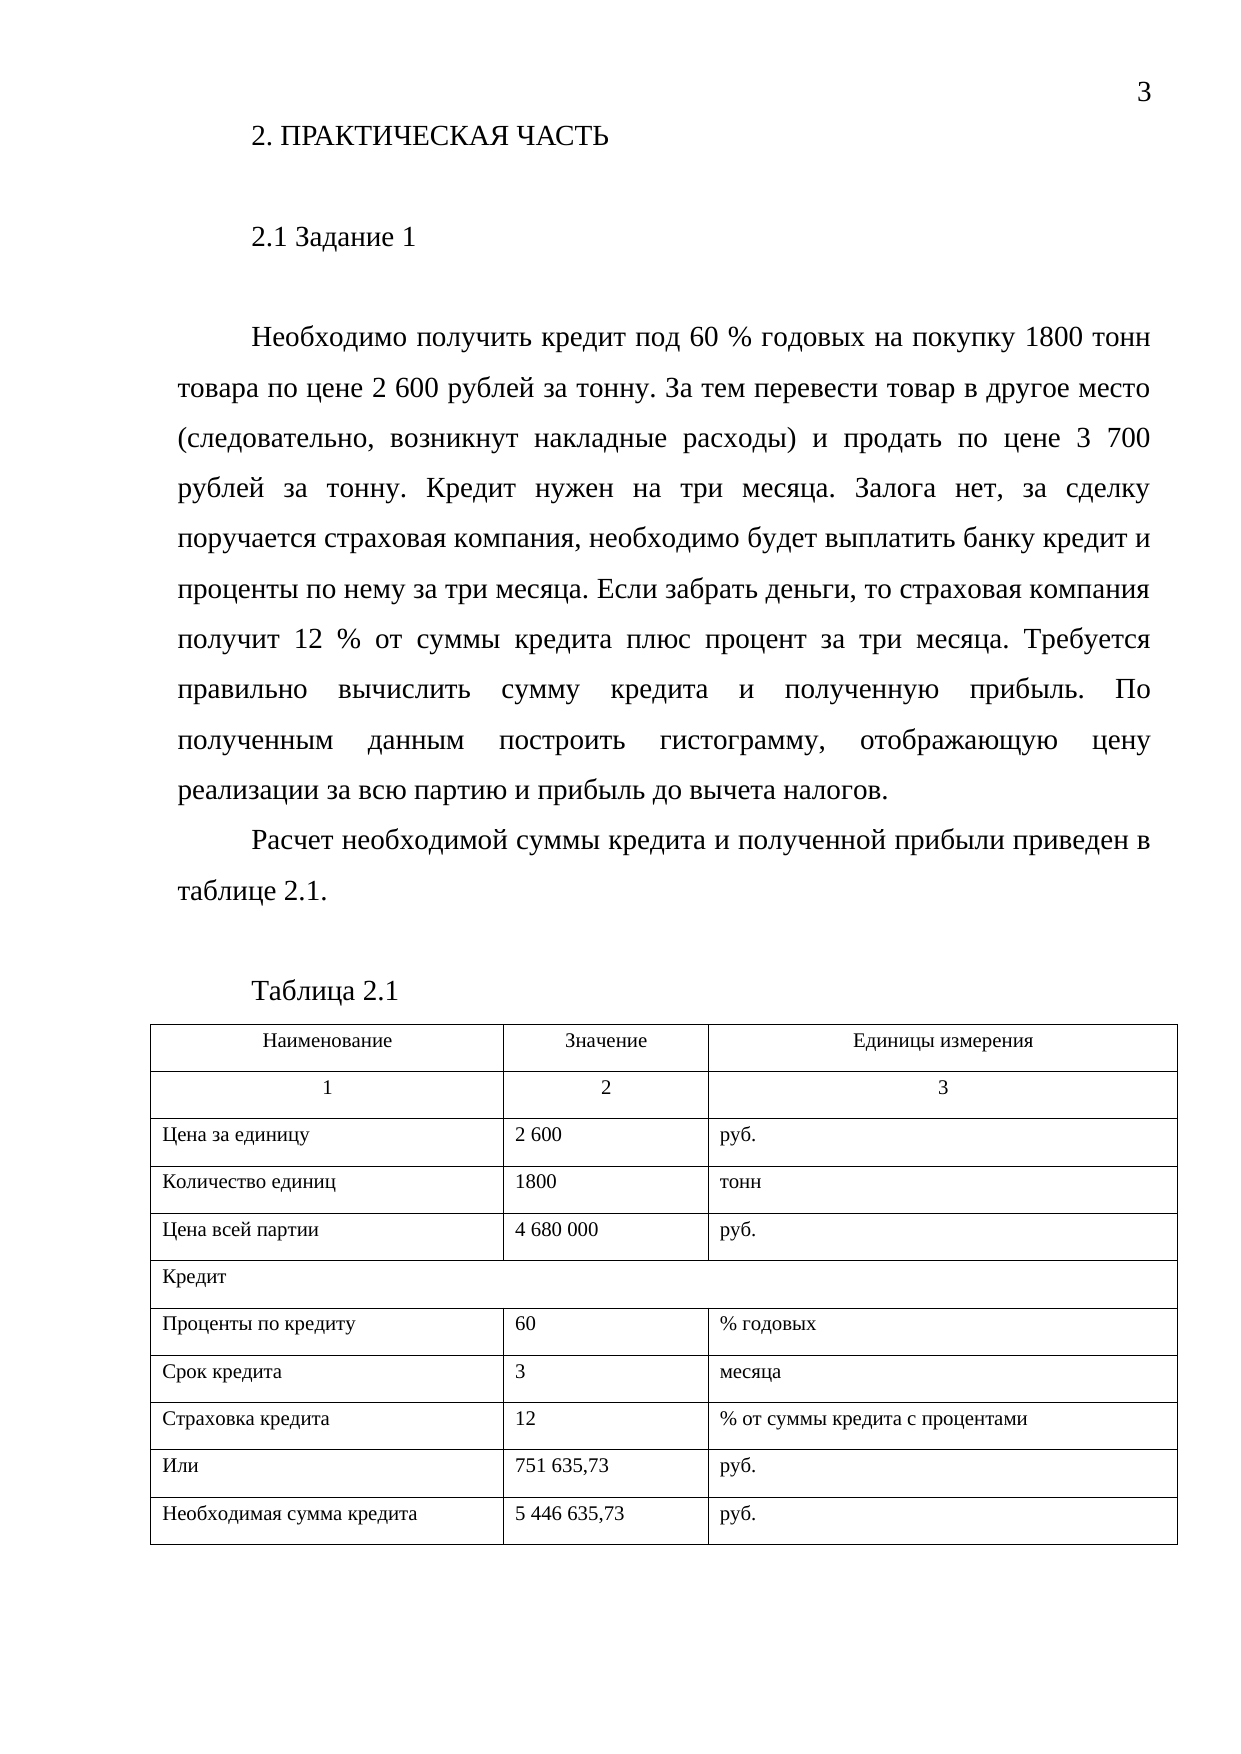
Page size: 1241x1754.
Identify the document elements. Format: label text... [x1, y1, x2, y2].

table_cell руб. [709, 1119, 1177, 1166]
table_cell Цена за единицу [151, 1119, 503, 1166]
table_cell руб. [709, 1214, 1177, 1260]
subtitle 2. ПРАКТИЧЕСКАЯ ЧАСТЬ [177, 118, 1152, 152]
table_cell % от суммы кредита с процентами [709, 1403, 1177, 1449]
text Таблица 2.1 [177, 973, 1152, 1007]
table_cell руб. [709, 1498, 1177, 1544]
table_cell 1800 [504, 1167, 708, 1213]
table_cell Срок кредита [151, 1356, 503, 1402]
table_cell Необходимая сумма кредита [151, 1498, 503, 1544]
table_cell 12 [504, 1403, 708, 1449]
table_cell Кредит [151, 1261, 1177, 1307]
subtitle 2.1 Задание 1 [177, 219, 1152, 252]
text Необходимо получить кредит под 60 % годовых на покупку 1800 тонн товара по цене 2 600 рублей за тонну. За тем перевести товар в другое место (следовательно, возникнут накладные расходы) и продать по цене 3 700 рублей за тонну. Кредит нужен на три месяца. Залога нет, за сделку поручается страховая компания, необходимо будет выплатить банку кредит и проценты по нему за три месяца. Если забрать деньги, то страховая компания получит 12 % от суммы кредита плюс процент за три месяца. Требуется правильно вычислить сумму кредита и полученную прибыль. По полученным данным построить гистограмму, отображающую цену реализации за всю партию и прибыль до вычета налогов. [177, 319, 1152, 806]
table_cell Страховка кредита [151, 1403, 503, 1449]
table_cell 1 [151, 1072, 503, 1118]
table_cell 60 [504, 1309, 708, 1355]
table_cell 2 [504, 1072, 708, 1118]
table_cell Проценты по кредиту [151, 1309, 503, 1355]
table_cell 2 600 [504, 1119, 708, 1166]
table_cell тонн [709, 1167, 1177, 1213]
table_cell Цена всей партии [151, 1214, 503, 1260]
table_cell 3 [504, 1356, 708, 1402]
table_cell 5 446 635,73 [504, 1498, 708, 1544]
table_cell 3 [709, 1072, 1177, 1118]
table_cell 4 680 000 [504, 1214, 708, 1260]
table_cell 751 635,73 [504, 1450, 708, 1497]
table_header Наименование [151, 1025, 503, 1071]
table_cell месяца [709, 1356, 1177, 1402]
table_header Единицы измерения [709, 1025, 1177, 1071]
table_cell % годовых [709, 1309, 1177, 1355]
table_cell Количество единиц [151, 1167, 503, 1213]
table_cell Или [151, 1450, 503, 1497]
table_header Значение [504, 1025, 708, 1071]
text Расчет необходимой суммы кредита и полученной прибыли приведен в таблице 2.1. [177, 822, 1152, 906]
table_cell руб. [709, 1450, 1177, 1497]
